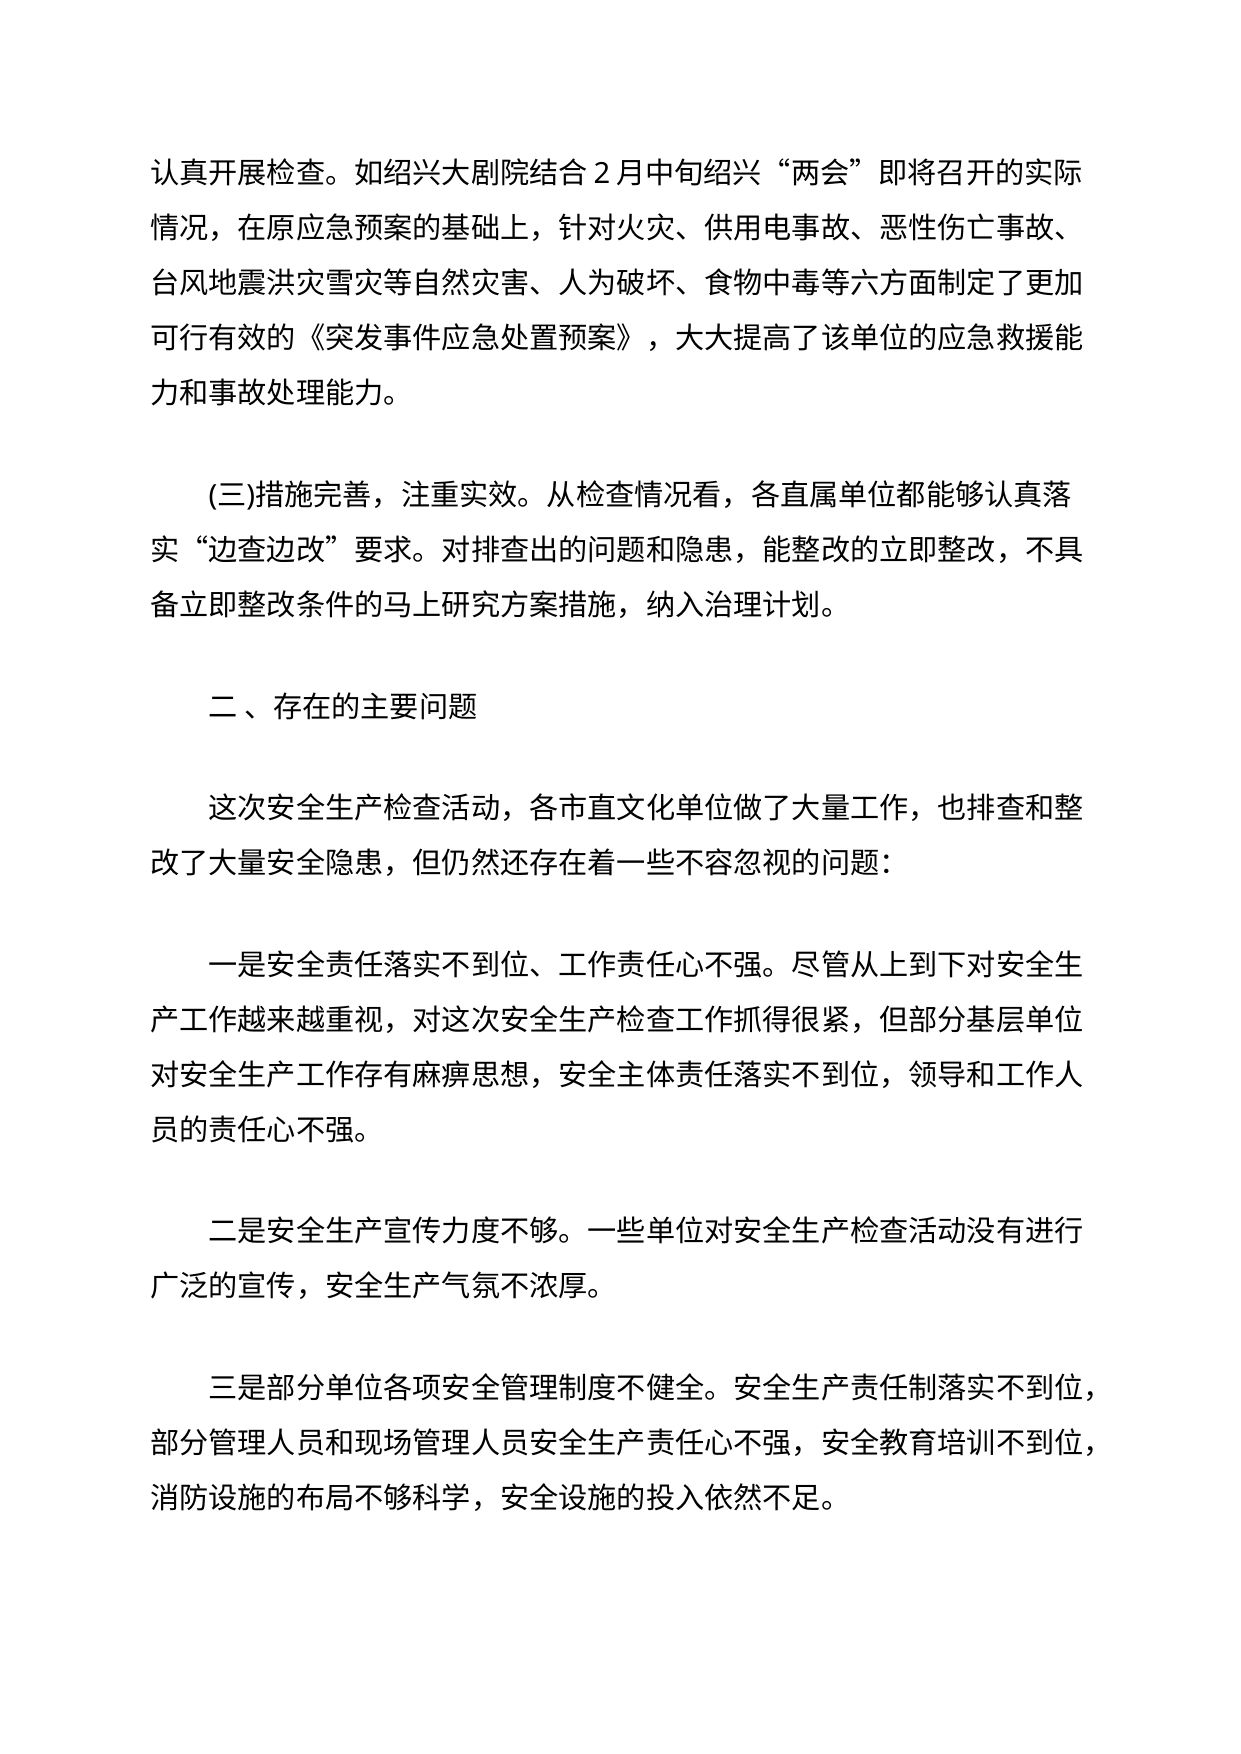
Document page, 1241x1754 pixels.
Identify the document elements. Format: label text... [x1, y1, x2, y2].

text 二 、存在的主要问题 [150, 683, 1090, 725]
text (三)措施完善，注重实效。从检查情况看，各直属单位都能够认真落实“边查边改”要求。对排查出的问题和隐患，能整改的立即整改，不具备立即整改条件的马上研究方案措施，纳入治理计划。 [150, 471, 1090, 624]
text 一是安全责任落实不到位、工作责任心不强。尽管从上到下对安全生产工作越来越重视，对这次安全生产检查工作抓得很紧，但部分基层单位对安全生产工作存有麻痹思想，安全主体责任落实不到位，领导和工作人员的责任心不强。 [150, 942, 1090, 1148]
text 三是部分单位各项安全管理制度不健全。安全生产责任制落实不到位，部分管理人员和现场管理人员安全生产责任心不强，安全教育培训不到位，消防设施的布局不够科学，安全设施的投入依然不足。 [150, 1365, 1090, 1517]
text 二是安全生产宣传力度不够。一些单位对安全生产检查活动没有进行广泛的宣传，安全生产气氛不浓厚。 [150, 1208, 1090, 1305]
text 这次安全生产检查活动，各市直文化单位做了大量工作，也排查和整改了大量安全隐患，但仍然还存在着一些不容忽视的问题： [150, 785, 1090, 882]
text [150, 150, 1090, 412]
